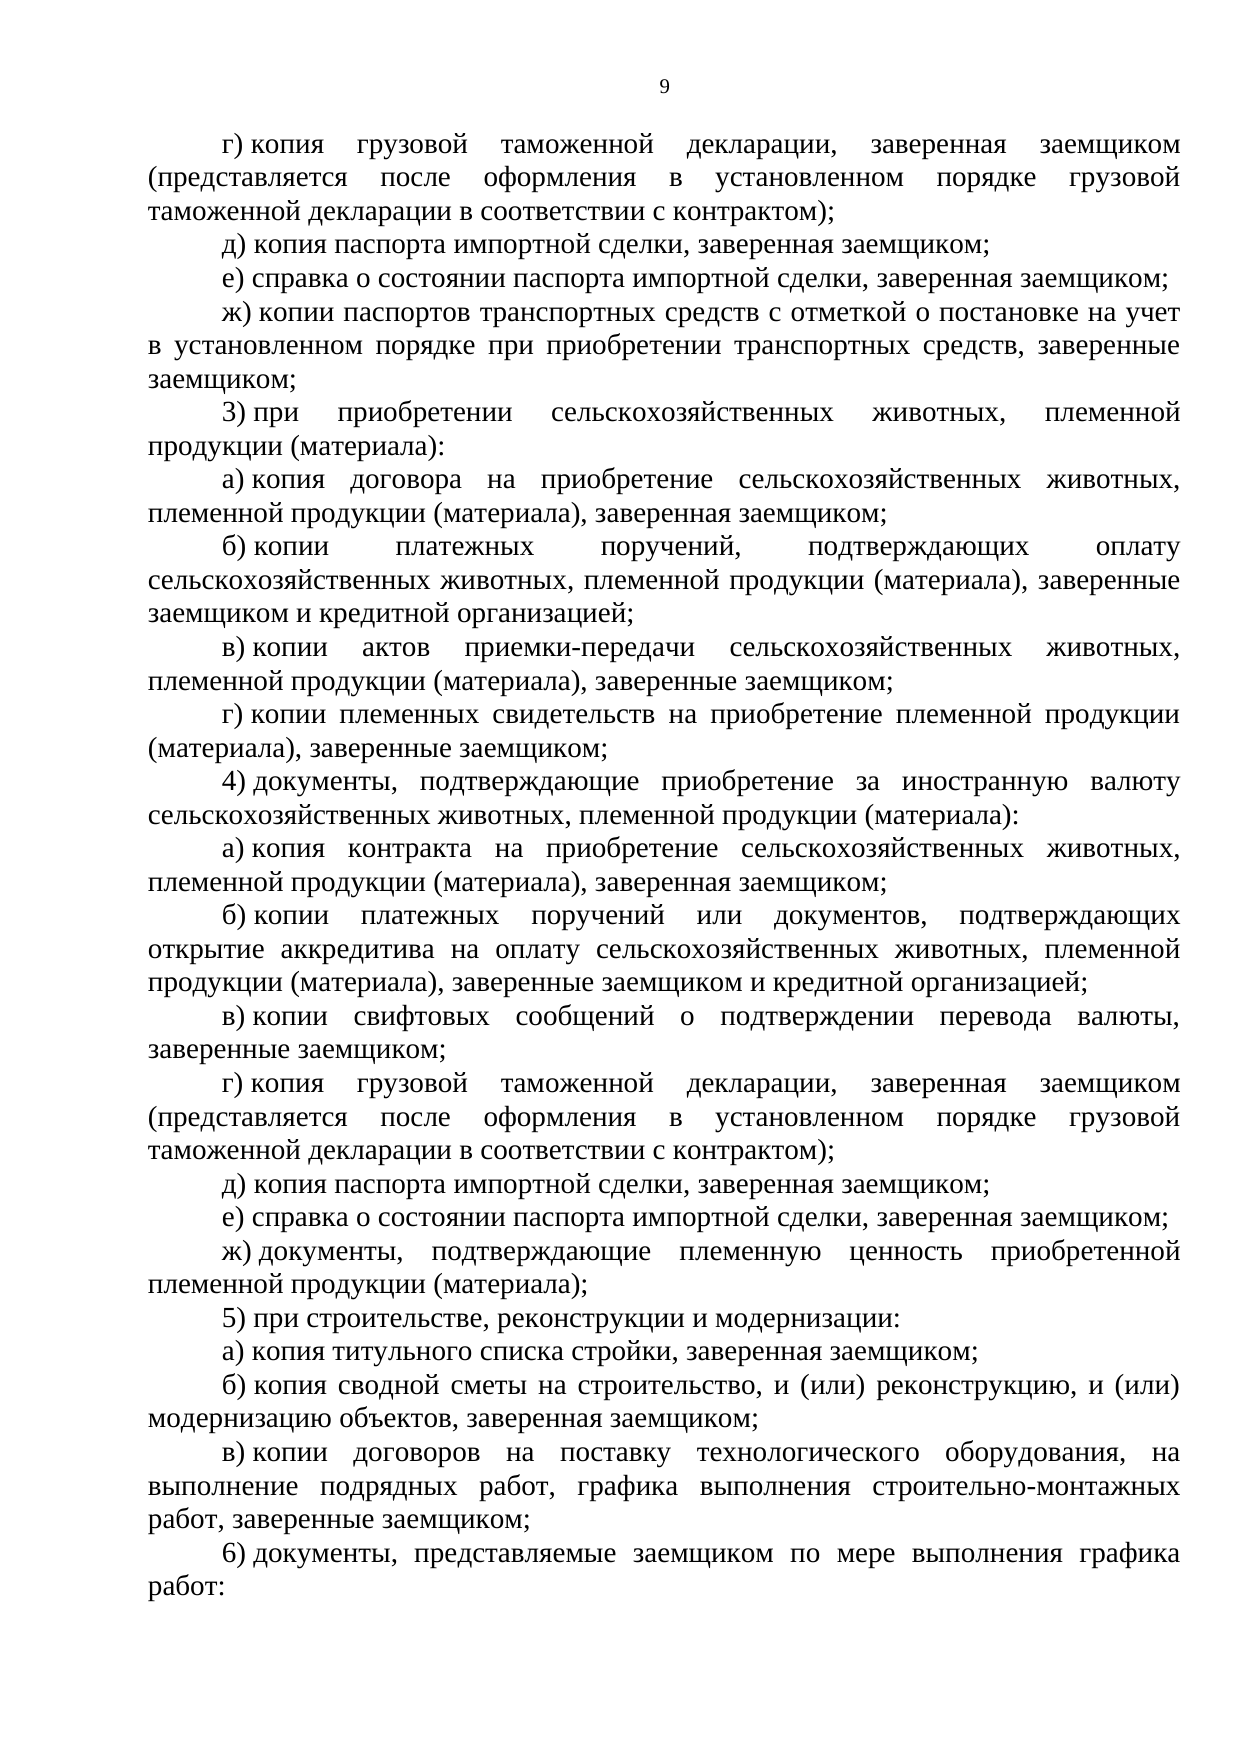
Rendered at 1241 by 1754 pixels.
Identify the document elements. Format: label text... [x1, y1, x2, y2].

text ж) копии паспортов транспортных средств с отметкой о постановке на учет в установленном порядке при приобретении транспортных средств, заверенные заемщиком; [148, 294, 1181, 394]
text б) копия сводной сметы на строительство, и (или) реконструкцию, и (или) модернизацию объектов, заверенная заемщиком; [148, 1367, 1181, 1434]
text 3) при приобретении сельскохозяйственных животных, племенной продукции (материала): [148, 394, 1181, 461]
text б) копии платежных поручений или документов, подтверждающих открытие аккредитива на оплату сельскохозяйственных животных, племенной продукции (материала), заверенные заемщиком и кредитной организацией; [148, 897, 1181, 998]
text в) копии актов приемки-передачи сельскохозяйственных животных, племенной продукции (материала), заверенные заемщиком; [148, 629, 1181, 696]
text д) копия паспорта импортной сделки, заверенная заемщиком; [148, 227, 1181, 260]
text 6) документы, представляемые заемщиком по мере выполнения графика работ: [148, 1535, 1181, 1602]
text г) копии племенных свидетельств на приобретение племенной продукции (материала), заверенные заемщиком; [148, 696, 1181, 763]
text б) копии платежных поручений, подтверждающих оплату сельскохозяйственных животных, племенной продукции (материала), заверенные заемщиком и кредитной организацией; [148, 528, 1181, 629]
text д) копия паспорта импортной сделки, заверенная заемщиком; [148, 1166, 1181, 1199]
text е) справка о состоянии паспорта импортной сделки, заверенная заемщиком; [148, 260, 1181, 294]
text 4) документы, подтверждающие приобретение за иностранную валюту сельскохозяйственных животных, племенной продукции (материала): [148, 763, 1181, 830]
text 5) при строительстве, реконструкции и модернизации: [148, 1300, 1181, 1333]
text г) копия грузовой таможенной декларации, заверенная заемщиком (представляется после оформления в установленном порядке грузовой таможенной декларации в соответствии с контрактом); [148, 1065, 1181, 1166]
text а) копия контракта на приобретение сельскохозяйственных животных, племенной продукции (материала), заверенная заемщиком; [148, 830, 1181, 897]
text а) копия титульного списка стройки, заверенная заемщиком; [148, 1333, 1181, 1367]
text а) копия договора на приобретение сельскохозяйственных животных, племенной продукции (материала), заверенная заемщиком; [148, 461, 1181, 528]
text в) копии свифтовых сообщений о подтверждении перевода валюты, заверенные заемщиком; [148, 998, 1181, 1065]
text е) справка о состоянии паспорта импортной сделки, заверенная заемщиком; [148, 1199, 1181, 1233]
text в) копии договоров на поставку технологического оборудования, на выполнение подрядных работ, графика выполнения строительно-монтажных работ, заверенные заемщиком; [148, 1434, 1181, 1535]
text ж) документы, подтверждающие племенную ценность приобретенной племенной продукции (материала); [148, 1233, 1181, 1300]
text г) копия грузовой таможенной декларации, заверенная заемщиком (представляется после оформления в установленном порядке грузовой таможенной декларации в соответствии с контрактом); [148, 126, 1181, 227]
